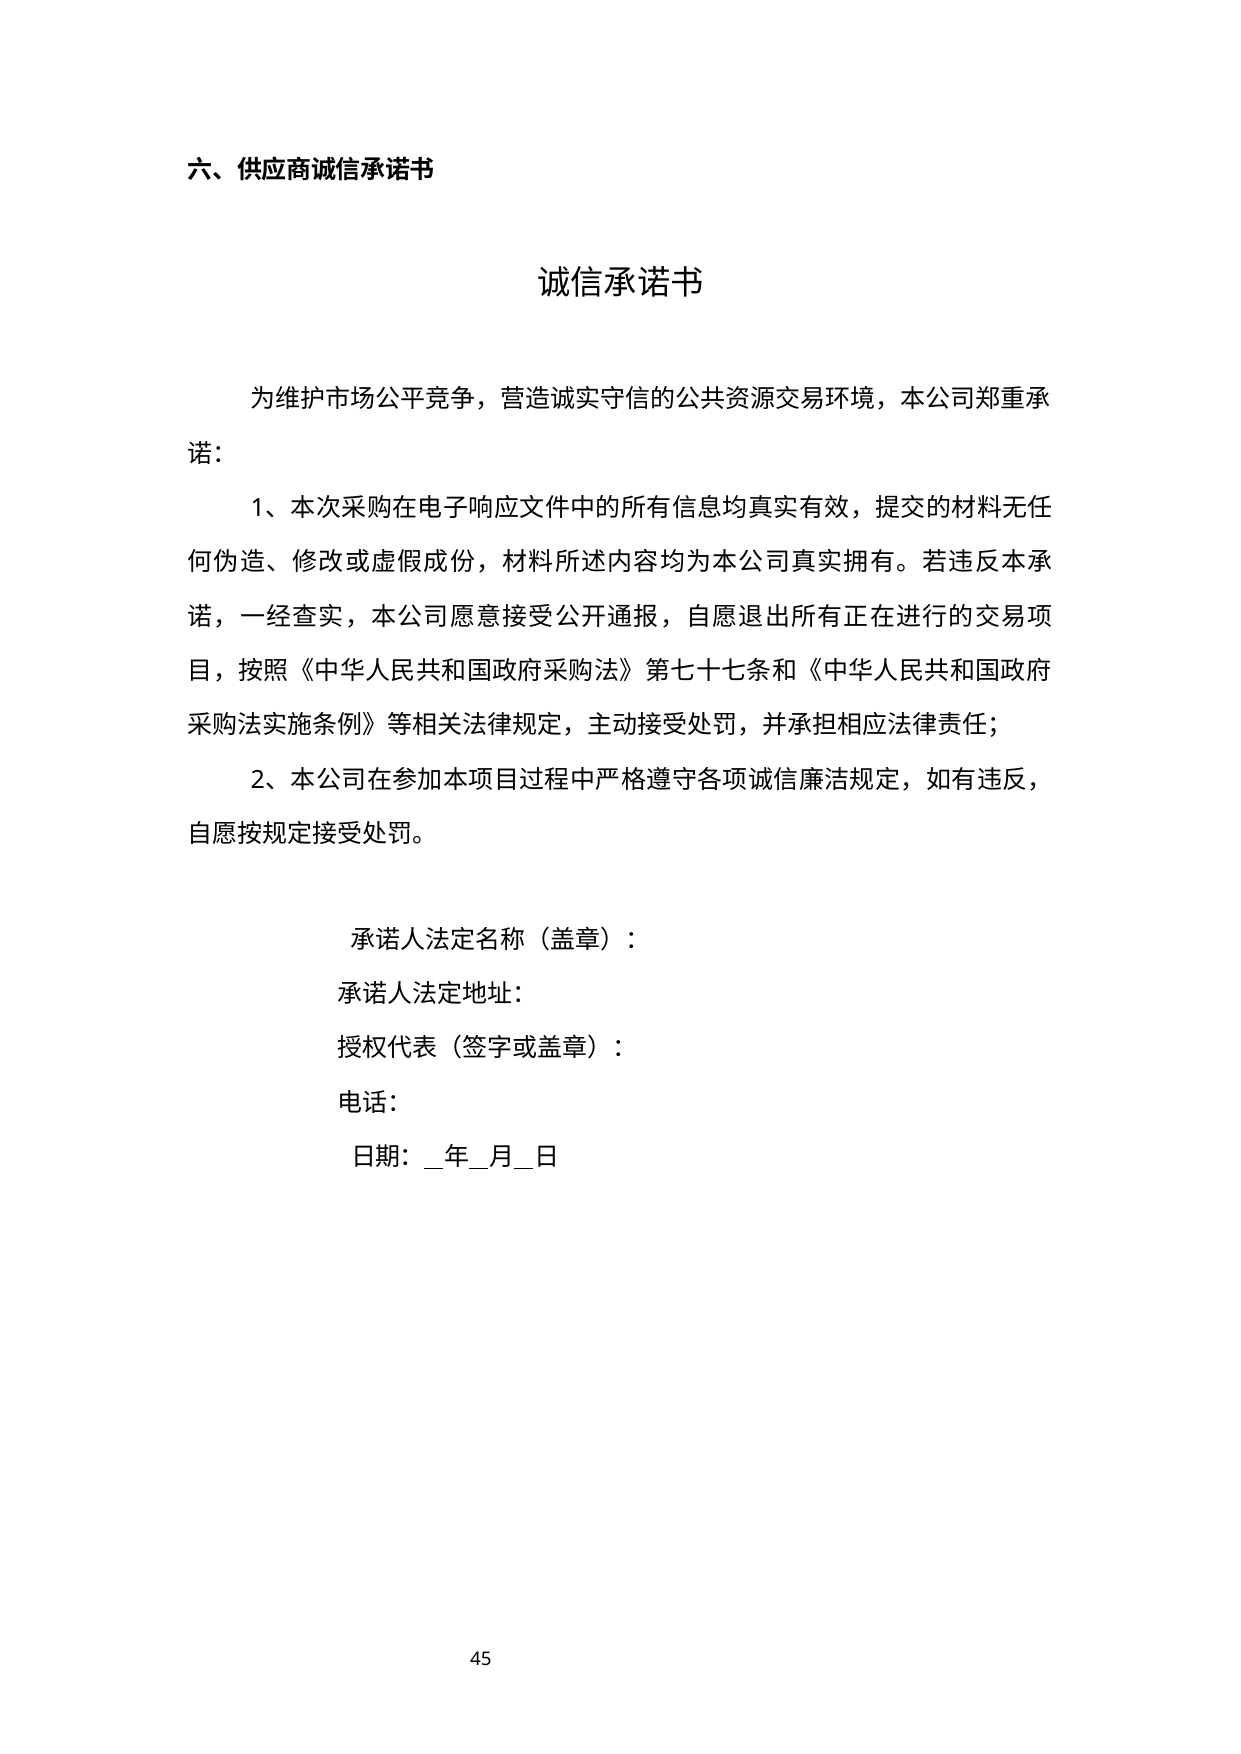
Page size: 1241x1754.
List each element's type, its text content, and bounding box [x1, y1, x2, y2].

text 为维护市场公平竞争，营造诚实守信的公共资源交易环境，本公司郑重承诺： [187, 379, 1053, 469]
text 电话： [187, 1082, 1053, 1118]
text 授权代表（签字或盖章）： [187, 1028, 1053, 1064]
text 日期： 年 月 日 [187, 1137, 1053, 1173]
text 承诺人法定地址： [187, 973, 1053, 1010]
text 诚信承诺书 [187, 255, 1053, 304]
text 1、本次采购在电子响应文件中的所有信息均真实有效，提交的材料无任何伪造、修改或虚假成份，材料所述内容均为本公司真实拥有。若违反本承诺，一经查实，本公司愿意接受公开通报，自愿退出所有正在进行的交易项目，按照《中华人民共和国政府采购法》第七十七条和《中华人民共和国政府采购法实施条例》等相关法律规定，主动接受处罚，并承担相应法律责任； [187, 487, 1053, 741]
list 六、供应商诚信承诺书 [187, 150, 1053, 186]
text 2、本公司在参加本项目过程中严格遵守各项诚信廉洁规定，如有违反，自愿按规定接受处罚。 [187, 759, 1053, 850]
text 承诺人法定名称（盖章）： [187, 919, 1053, 955]
